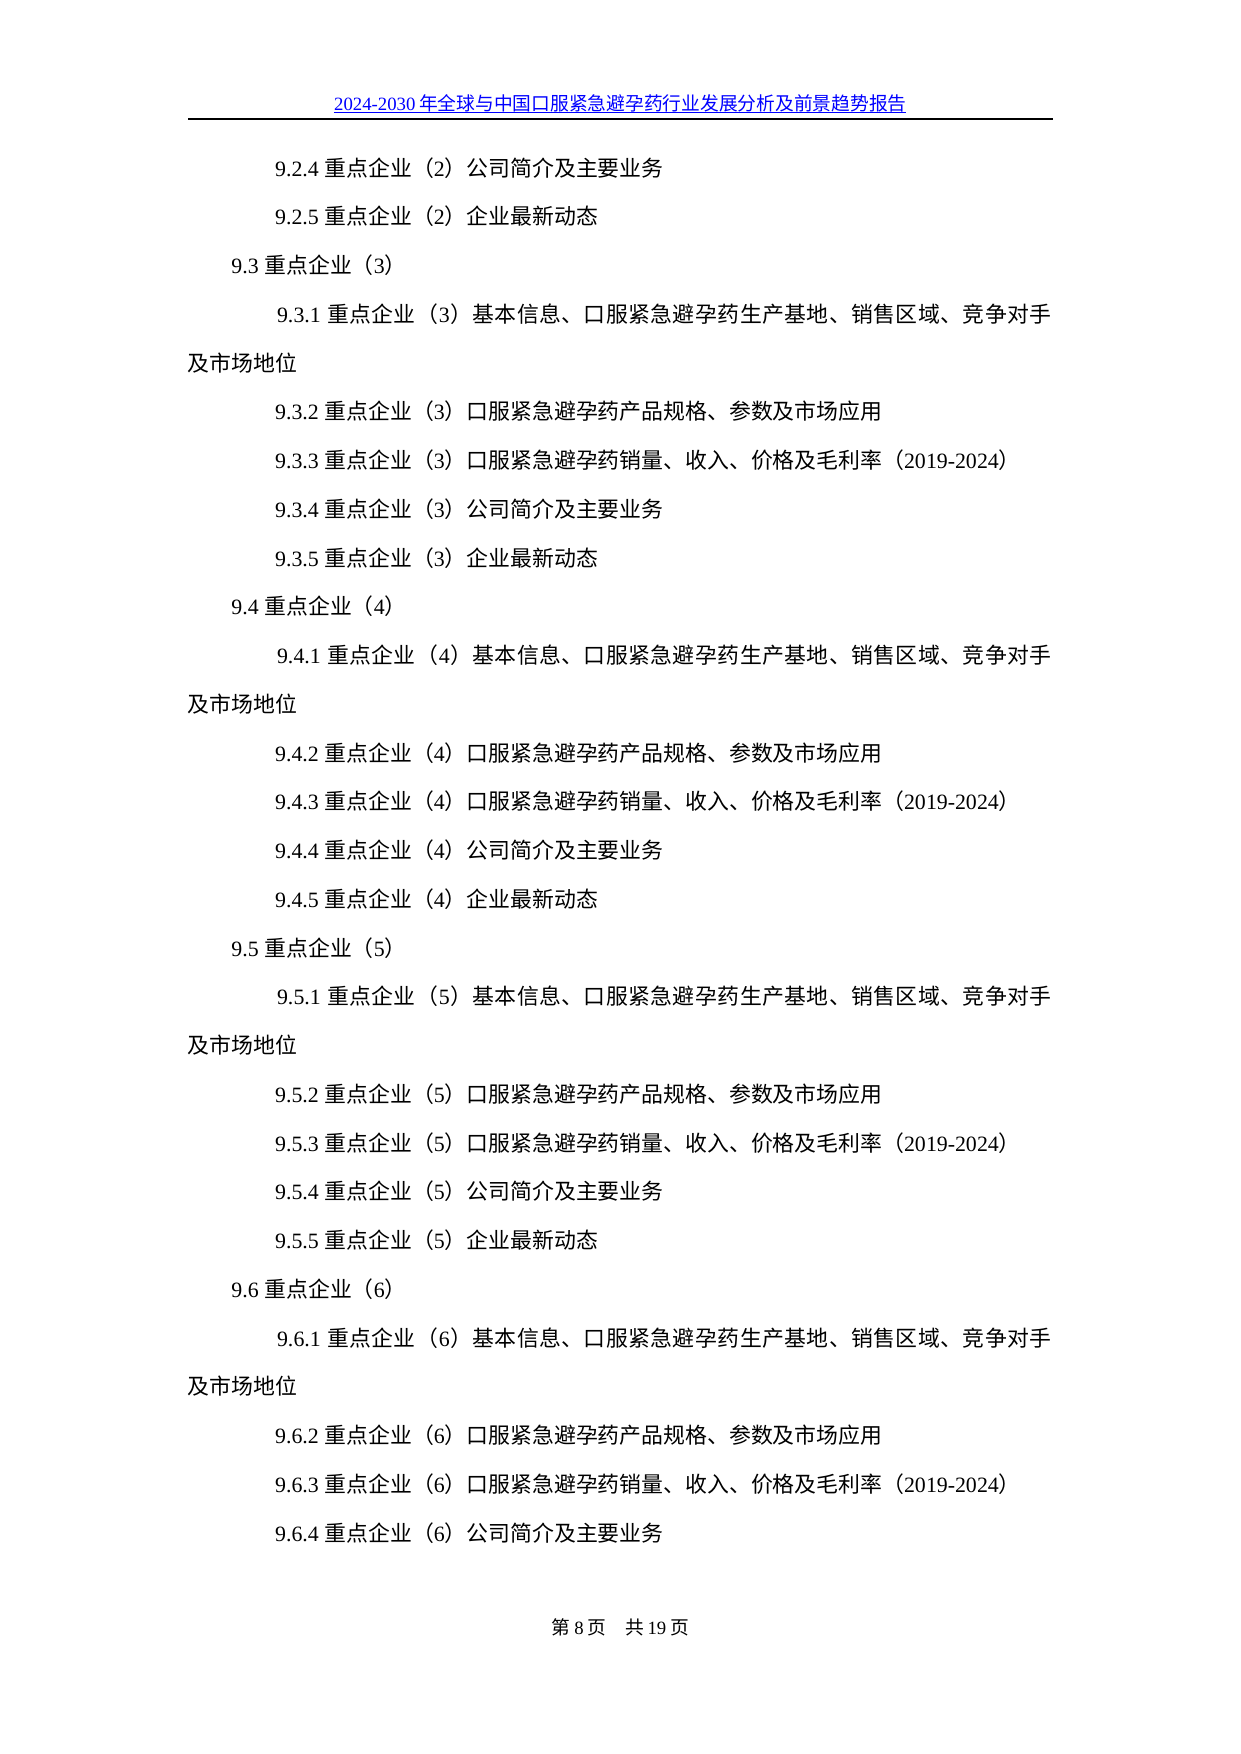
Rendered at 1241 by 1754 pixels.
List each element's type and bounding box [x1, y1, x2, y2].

text [187, 150, 1053, 1548]
